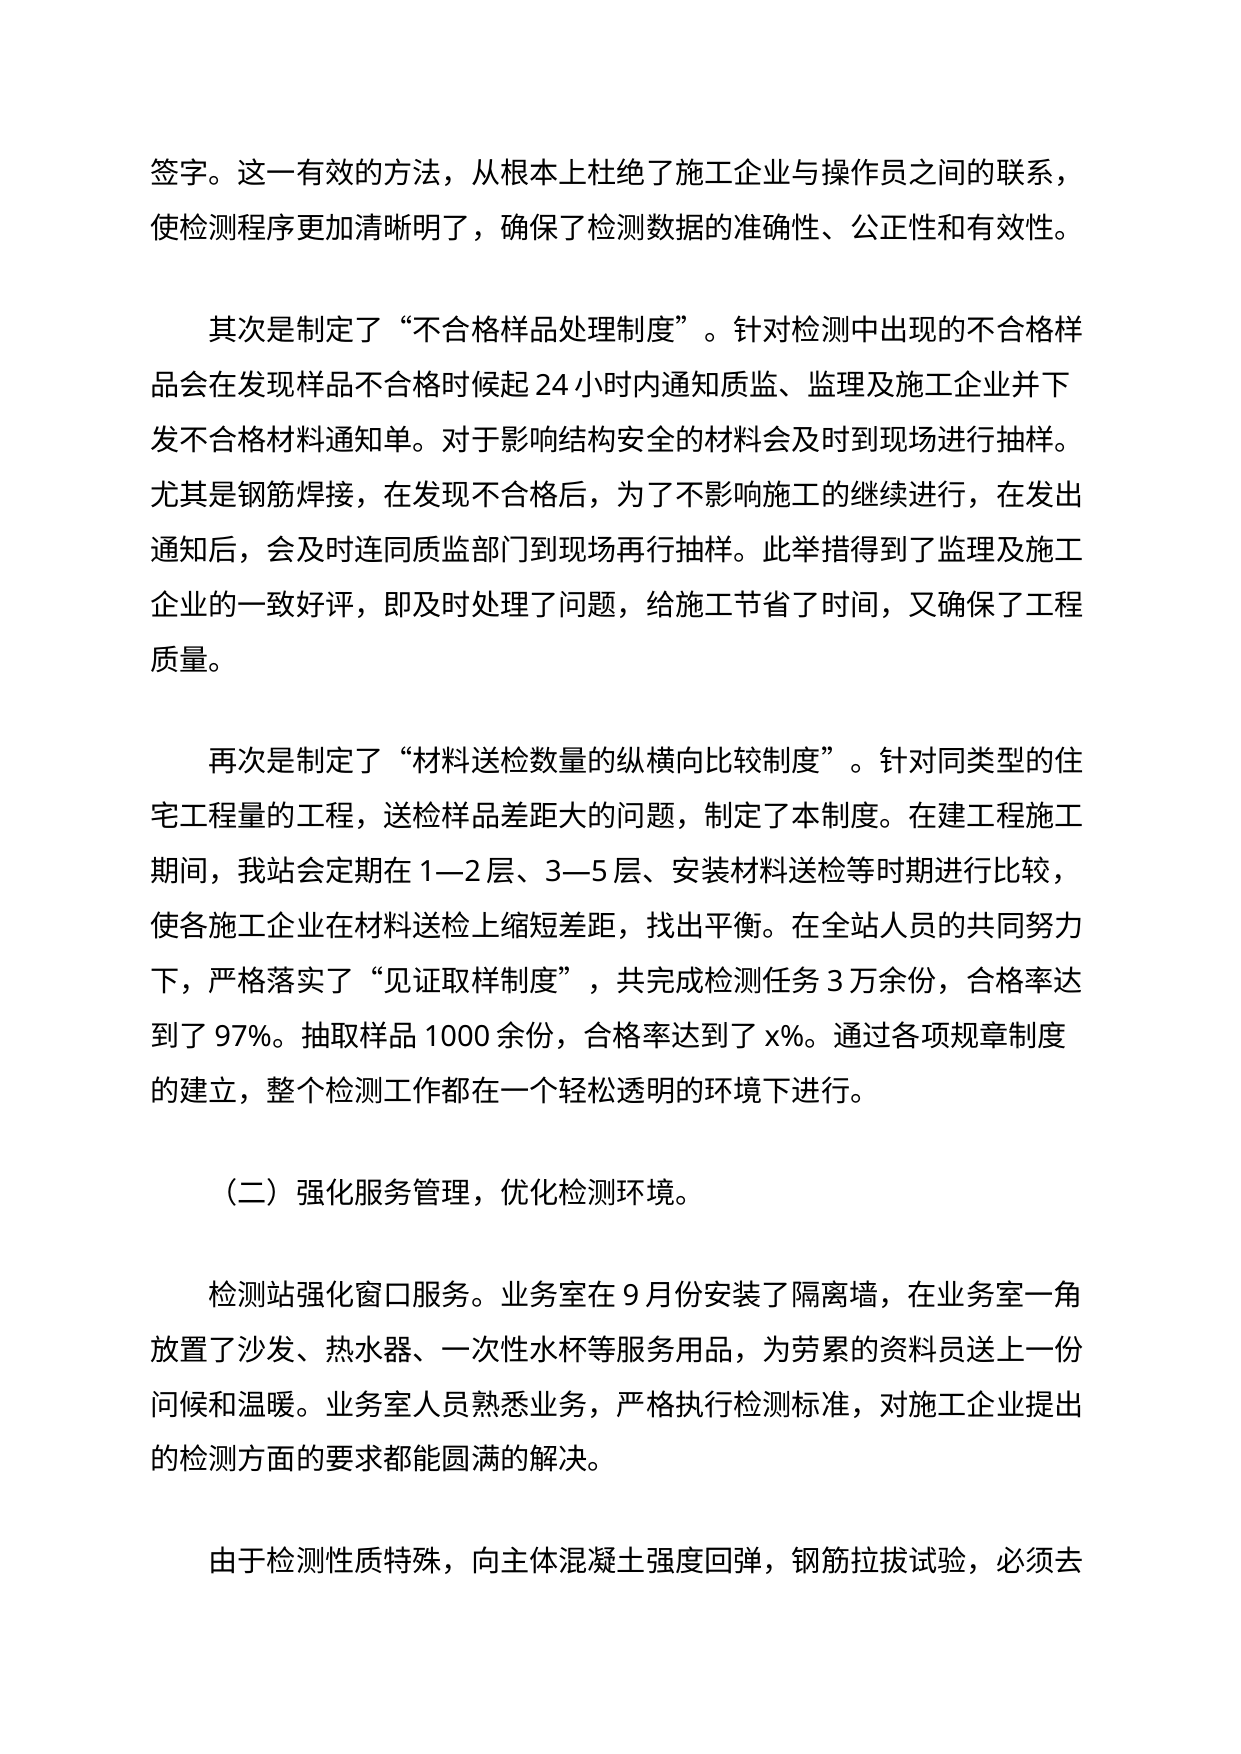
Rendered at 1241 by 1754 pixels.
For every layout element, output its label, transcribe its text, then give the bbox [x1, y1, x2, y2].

text （二）强化服务管理，优化检测环境。 [150, 1169, 1090, 1212]
text 再次是制定了“材料送检数量的纵横向比较制度”。针对同类型的住宅工程量的工程，送检样品差距大的问题，制定了本制度。在建工程施工期间，我站会定期在1—2层、3—5层、安装材料送检等时期进行比较，使各施工企业在材料送检上缩短差距，找出平衡。在全站人员的共同努力下，严格落实了“见证取样制度”，共完成检测任务3万余份，合格率达到了97%。抽取样品1000余份，合格率达到了x%。通过各项规章制度的建立，整个检测工作都在一个轻松透明的环境下进行。 [150, 738, 1090, 1110]
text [150, 1538, 1090, 1580]
text 其次是制定了“不合格样品处理制度”。针对检测中出现的不合格样品会在发现样品不合格时候起24小时内通知质监、监理及施工企业并下发不合格材料通知单。对于影响结构安全的材料会及时到现场进行抽样。尤其是钢筋焊接，在发现不合格后，为了不影响施工的继续进行，在发出通知后，会及时连同质监部门到现场再行抽样。此举措得到了监理及施工企业的一致好评，即及时处理了问题，给施工节省了时间，又确保了工程质量。 [150, 307, 1090, 678]
text 检测站强化窗口服务。业务室在9月份安装了隔离墙，在业务室一角放置了沙发、热水器、一次性水杯等服务用品，为劳累的资料员送上一份问候和温暖。业务室人员熟悉业务，严格执行检测标准，对施工企业提出的检测方面的要求都能圆满的解决。 [150, 1271, 1090, 1478]
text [150, 150, 1090, 247]
